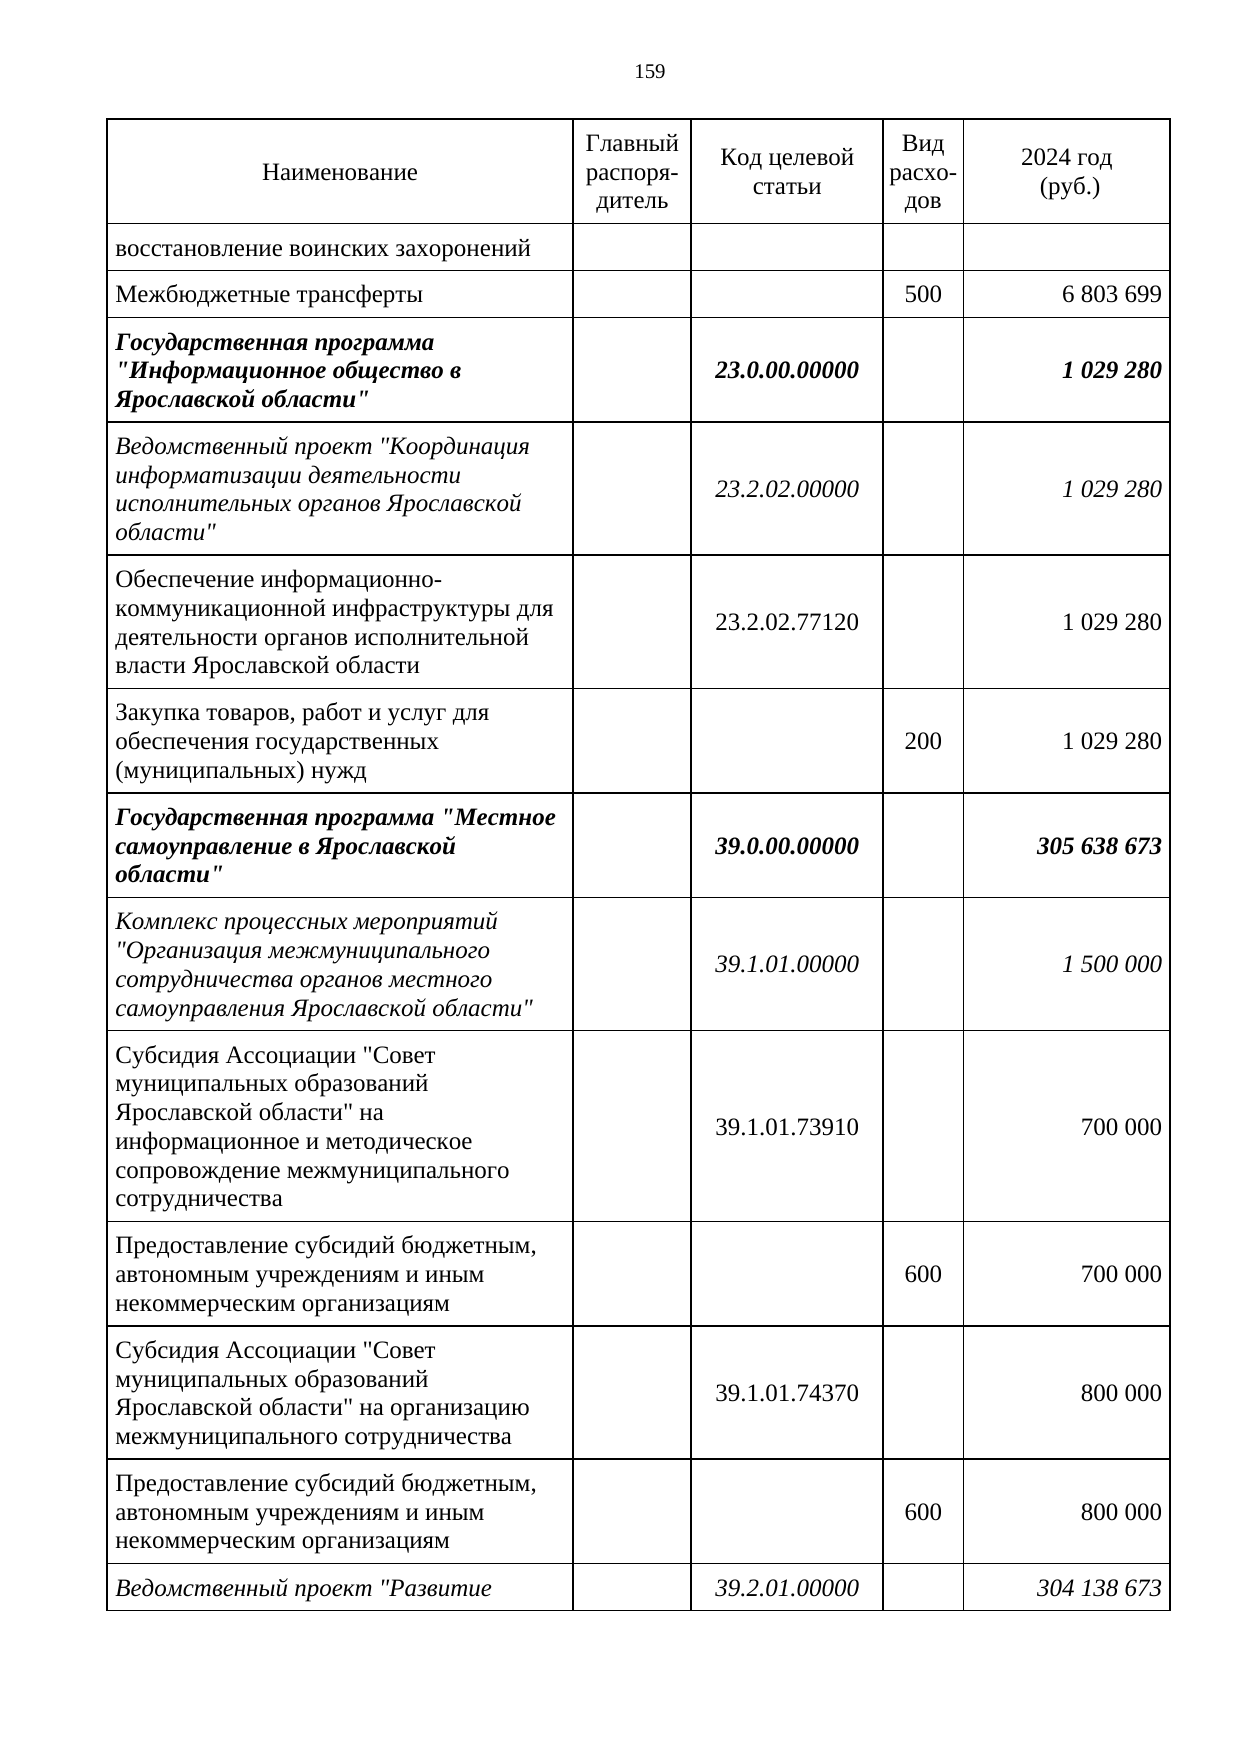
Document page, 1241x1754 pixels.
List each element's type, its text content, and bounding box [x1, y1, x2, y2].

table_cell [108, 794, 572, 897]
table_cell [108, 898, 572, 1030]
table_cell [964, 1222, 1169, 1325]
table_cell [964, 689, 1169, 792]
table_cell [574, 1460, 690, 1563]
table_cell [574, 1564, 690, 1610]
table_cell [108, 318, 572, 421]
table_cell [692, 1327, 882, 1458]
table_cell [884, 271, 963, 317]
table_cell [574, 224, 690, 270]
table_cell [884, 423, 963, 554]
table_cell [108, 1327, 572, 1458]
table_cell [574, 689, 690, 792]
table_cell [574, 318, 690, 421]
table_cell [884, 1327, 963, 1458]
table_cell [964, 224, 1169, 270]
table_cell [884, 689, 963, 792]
table_header [692, 120, 882, 223]
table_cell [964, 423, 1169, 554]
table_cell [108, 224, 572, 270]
table_header [884, 120, 963, 223]
table_header [964, 120, 1169, 223]
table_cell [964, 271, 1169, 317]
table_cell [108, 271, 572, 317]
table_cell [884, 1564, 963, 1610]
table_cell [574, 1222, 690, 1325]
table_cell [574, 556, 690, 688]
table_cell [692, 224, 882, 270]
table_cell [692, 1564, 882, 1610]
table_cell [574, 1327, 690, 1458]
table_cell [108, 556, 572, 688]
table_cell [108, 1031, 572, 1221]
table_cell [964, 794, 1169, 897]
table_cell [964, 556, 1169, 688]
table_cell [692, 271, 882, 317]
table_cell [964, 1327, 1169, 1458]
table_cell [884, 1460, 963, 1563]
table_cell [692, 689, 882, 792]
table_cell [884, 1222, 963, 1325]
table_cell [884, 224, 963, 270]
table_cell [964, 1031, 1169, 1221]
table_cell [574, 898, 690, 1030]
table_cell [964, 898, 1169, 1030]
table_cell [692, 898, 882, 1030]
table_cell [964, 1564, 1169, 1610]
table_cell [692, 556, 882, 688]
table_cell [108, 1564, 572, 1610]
table_header [574, 120, 690, 223]
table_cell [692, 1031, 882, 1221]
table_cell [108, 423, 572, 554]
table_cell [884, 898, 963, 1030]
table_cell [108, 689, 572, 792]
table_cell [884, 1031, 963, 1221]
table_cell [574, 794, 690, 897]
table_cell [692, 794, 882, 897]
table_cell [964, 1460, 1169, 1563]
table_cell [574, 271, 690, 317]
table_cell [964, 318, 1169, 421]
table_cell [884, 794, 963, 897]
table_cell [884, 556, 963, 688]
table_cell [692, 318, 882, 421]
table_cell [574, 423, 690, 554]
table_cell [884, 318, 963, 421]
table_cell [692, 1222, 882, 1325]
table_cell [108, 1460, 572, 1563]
table_header Наименование [108, 120, 572, 223]
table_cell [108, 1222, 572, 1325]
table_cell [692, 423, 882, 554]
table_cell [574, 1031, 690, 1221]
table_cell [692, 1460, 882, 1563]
